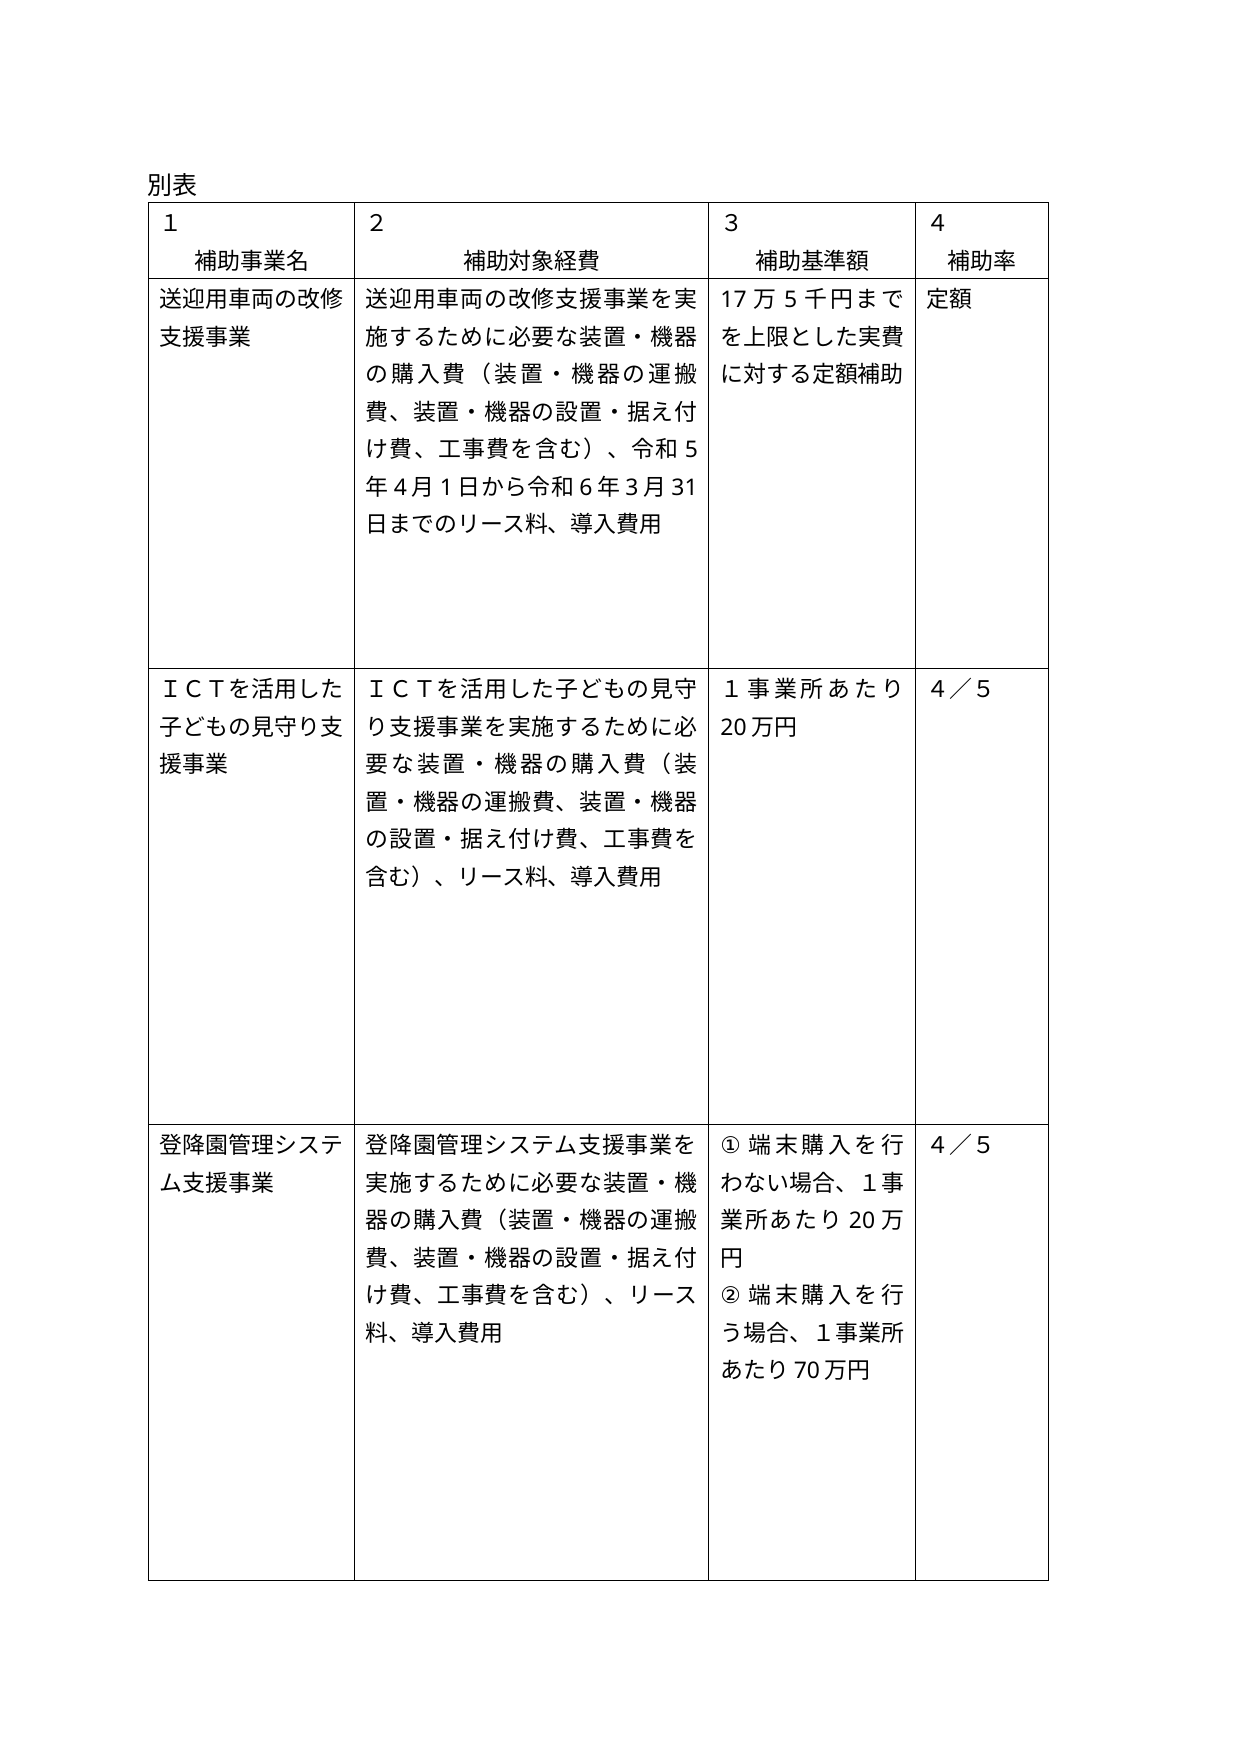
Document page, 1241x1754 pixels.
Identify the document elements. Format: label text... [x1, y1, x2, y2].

table_cell ４／５ [916, 1125, 1048, 1580]
table_header ３ 補助基準額 [709, 203, 915, 278]
table_header １ 補助事業名 [149, 203, 354, 278]
table_cell ＩＣＴを活用した子どもの見守り支援事業 [149, 669, 354, 1124]
table_cell 17万5千円までを上限とした実費に対する定額補助 [709, 279, 915, 668]
text 別表 [148, 164, 1092, 202]
table_header ４ 補助率 [916, 203, 1048, 278]
table_cell 登降園管理システム支援事業 [149, 1125, 354, 1580]
table_cell 定額 [916, 279, 1048, 668]
table_cell 登降園管理システム支援事業を実施するために必要な装置・機器の購入費（装置・機器の運搬費、装置・機器の設置・据え付け費、工事費を含む）、リース料、導入費用 [355, 1125, 708, 1580]
table_cell ４／５ [916, 669, 1048, 1124]
table_cell 送迎用車両の改修支援事業を実施するために必要な装置・機器の購入費（装置・機器の運搬費、装置・機器の設置・据え付け費、工事費を含む）、令和5年4月1日から令和6年3月31日までのリース料、導入費用 [355, 279, 708, 668]
table_cell １事業所あたり20万円 [709, 669, 915, 1124]
table_cell ＩＣＴを活用した子どもの見守り支援事業を実施するために必要な装置・機器の購入費（装置・機器の運搬費、装置・機器の設置・据え付け費、工事費を含む）、リース料、導入費用 [355, 669, 708, 1124]
table_cell 送迎用車両の改修支援事業 [149, 279, 354, 668]
table_header ２ 補助対象経費 [355, 203, 708, 278]
table_cell ①端末購入を行わない場合、１事業所あたり20万円 ②端末購入を行う場合、１事業所あたり70万円 [709, 1125, 915, 1580]
